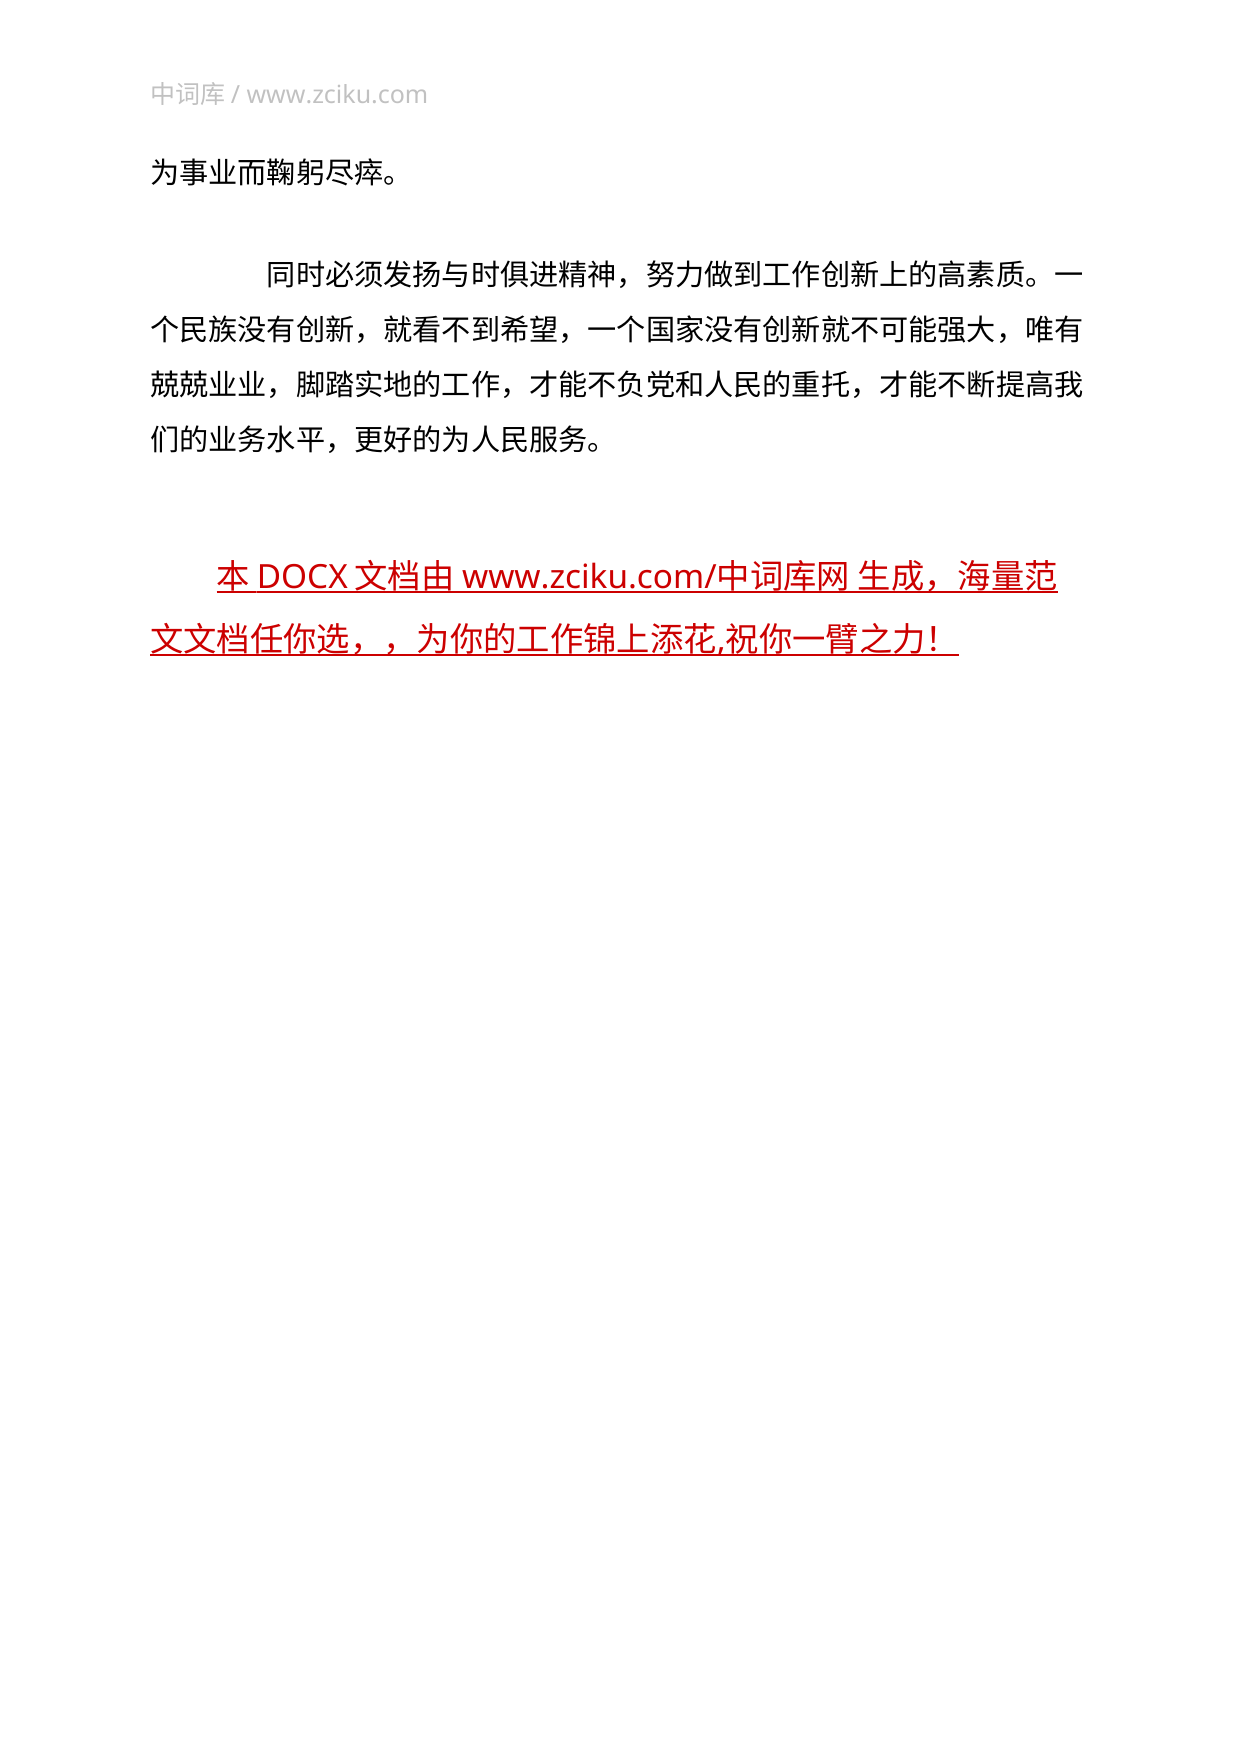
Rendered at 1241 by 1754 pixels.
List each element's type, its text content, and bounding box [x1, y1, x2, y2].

text 本DOCX文档由 www.zciku.com/中词库网 生成，海量范文文档任你选，，为你的工作锦上添花,祝你一臂之力！ [150, 549, 1090, 661]
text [150, 150, 1090, 192]
text 同时必须发扬与时俱进精神，努力做到工作创新上的高素质。一个民族没有创新，就看不到希望，一个国家没有创新就不可能强大，唯有兢兢业业，脚踏实地的工作，才能不负党和人民的重托，才能不断提高我们的业务水平，更好的为人民服务。 [150, 252, 1090, 459]
